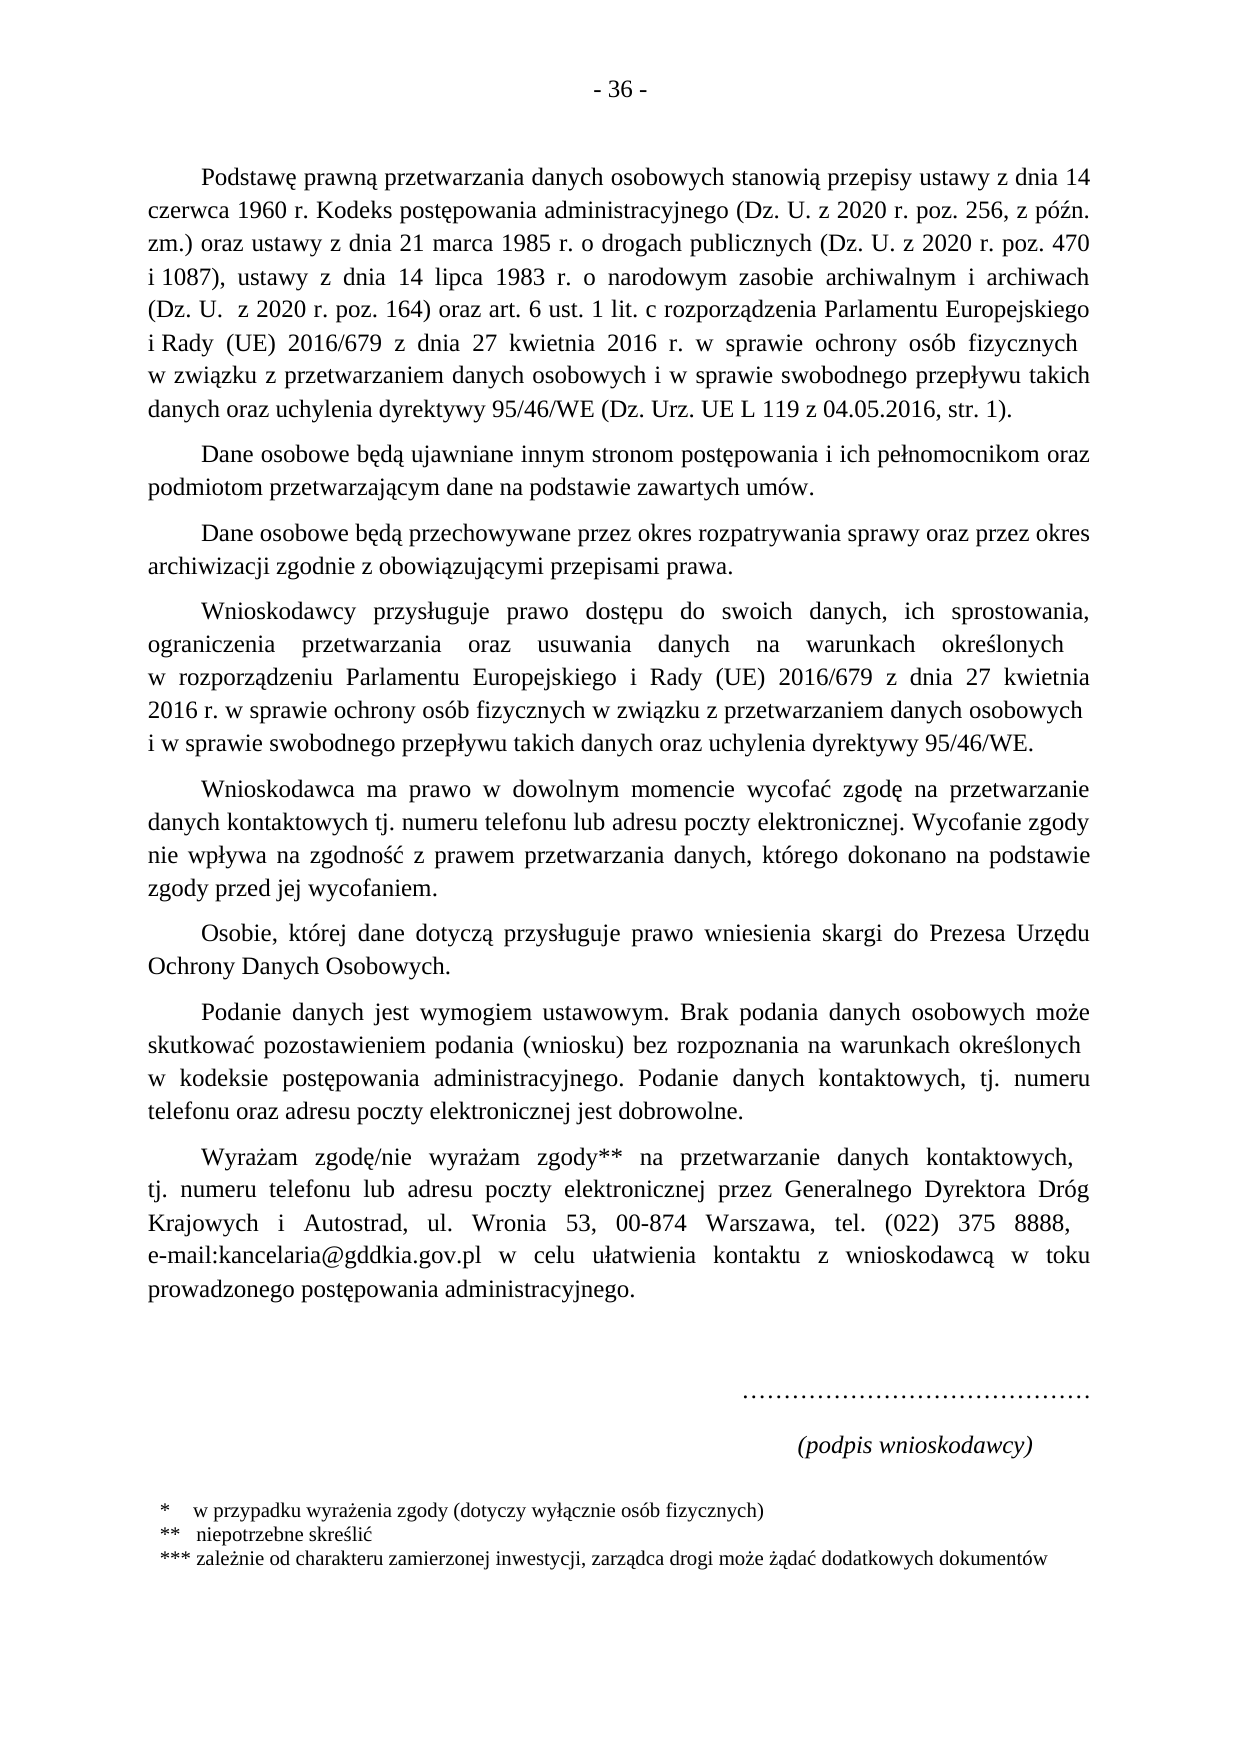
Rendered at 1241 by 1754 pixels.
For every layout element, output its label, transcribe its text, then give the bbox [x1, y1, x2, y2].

text Osobie, której dane dotyczą przysługuje prawo wniesienia skargi do Prezesa Urzędu Ochrony Danych Osobowych. [148, 918, 1091, 980]
text * w przypadku wyrażenia zgody (dotyczy wyłącznie osób fizycznych) [159, 1498, 1091, 1522]
text …………………………………… [148, 1375, 1091, 1403]
text Wnioskodawcy przysługuje prawo dostępu do swoich danych, ich sprostowania, ograniczenia przetwarzania oraz usuwania danych na warunkach określonych w rozporządzeniu Parlamentu Europejskiego i Rady (UE) 2016/679 z dnia 27 kwietnia 2016 r. w sprawie ochrony osób fizycznych w związku z przetwarzaniem danych osobowych i w sprawie swobodnego przepływu takich danych oraz uchylenia dyrektywy 95/46/WE. [148, 596, 1091, 757]
text Wnioskodawca ma prawo w dowolnym momencie wycofać zgodę na przetwarzanie danych kontaktowych tj. numeru telefonu lub adresu poczty elektronicznej. Wycofanie zgody nie wpływa na zgodność z prawem przetwarzania danych, którego dokonano na podstawie zgody przed jej wycofaniem. [148, 774, 1091, 902]
text (podpis wnioskodawcy) [797, 1430, 1091, 1459]
text Podstawę prawną przetwarzania danych osobowych stanowią przepisy ustawy z dnia 14 czerwca 1960 r. Kodeks postępowania administracyjnego (Dz. U. z 2020 r. poz. 256, z późn. zm.) oraz ustawy z dnia 21 marca 1985 r. o drogach publicznych (Dz. U. z 2020 r. poz. 470 i 1087), ustawy z dnia 14 lipca 1983 r. o narodowym zasobie archiwalnym i archiwach (Dz. U. z 2020 r. poz. 164) oraz art. 6 ust. 1 lit. c rozporządzenia Parlamentu Europejskiego i Rady (UE) 2016/679 z dnia 27 kwietnia 2016 r. w sprawie ochrony osób fizycznych w związku z przetwarzaniem danych osobowych i w sprawie swobodnego przepływu takich danych oraz uchylenia dyrektywy 95/46/WE (Dz. Urz. UE L 119 z 04.05.2016, str. 1). [148, 162, 1091, 422]
text Wyrażam zgodę/nie wyrażam zgody** na przetwarzanie danych kontaktowych, tj. numeru telefonu lub adresu poczty elektronicznej przez Generalnego Dyrektora Dróg Krajowych i Autostrad, ul. Wronia 53, 00-874 Warszawa, tel. (022) 375 8888, e-mail:kancelaria@gddkia.gov.pl w celu ułatwienia kontaktu z wnioskodawcą w toku prowadzonego postępowania administracyjnego. [148, 1142, 1091, 1302]
text Dane osobowe będą przechowywane przez okres rozpatrywania sprawy oraz przez okres archiwizacji zgodnie z obowiązującymi przepisami prawa. [148, 518, 1091, 579]
text Dane osobowe będą ujawniane innym stronom postępowania i ich pełnomocnikom oraz podmiotom przetwarzającym dane na podstawie zawartych umów. [148, 439, 1091, 501]
text *** zależnie od charakteru zamierzonej inwestycji, zarządca drogi może żądać dodatkowych dokumentów [159, 1546, 1091, 1570]
text Podanie danych jest wymogiem ustawowym. Brak podania danych osobowych może skutkować pozostawieniem podania (wniosku) bez rozpoznania na warunkach określonych w kodeksie postępowania administracyjnego. Podanie danych kontaktowych, tj. numeru telefonu oraz adresu poczty elektronicznej jest dobrowolne. [148, 997, 1091, 1125]
text ** niepotrzebne skreślić [159, 1522, 1091, 1546]
